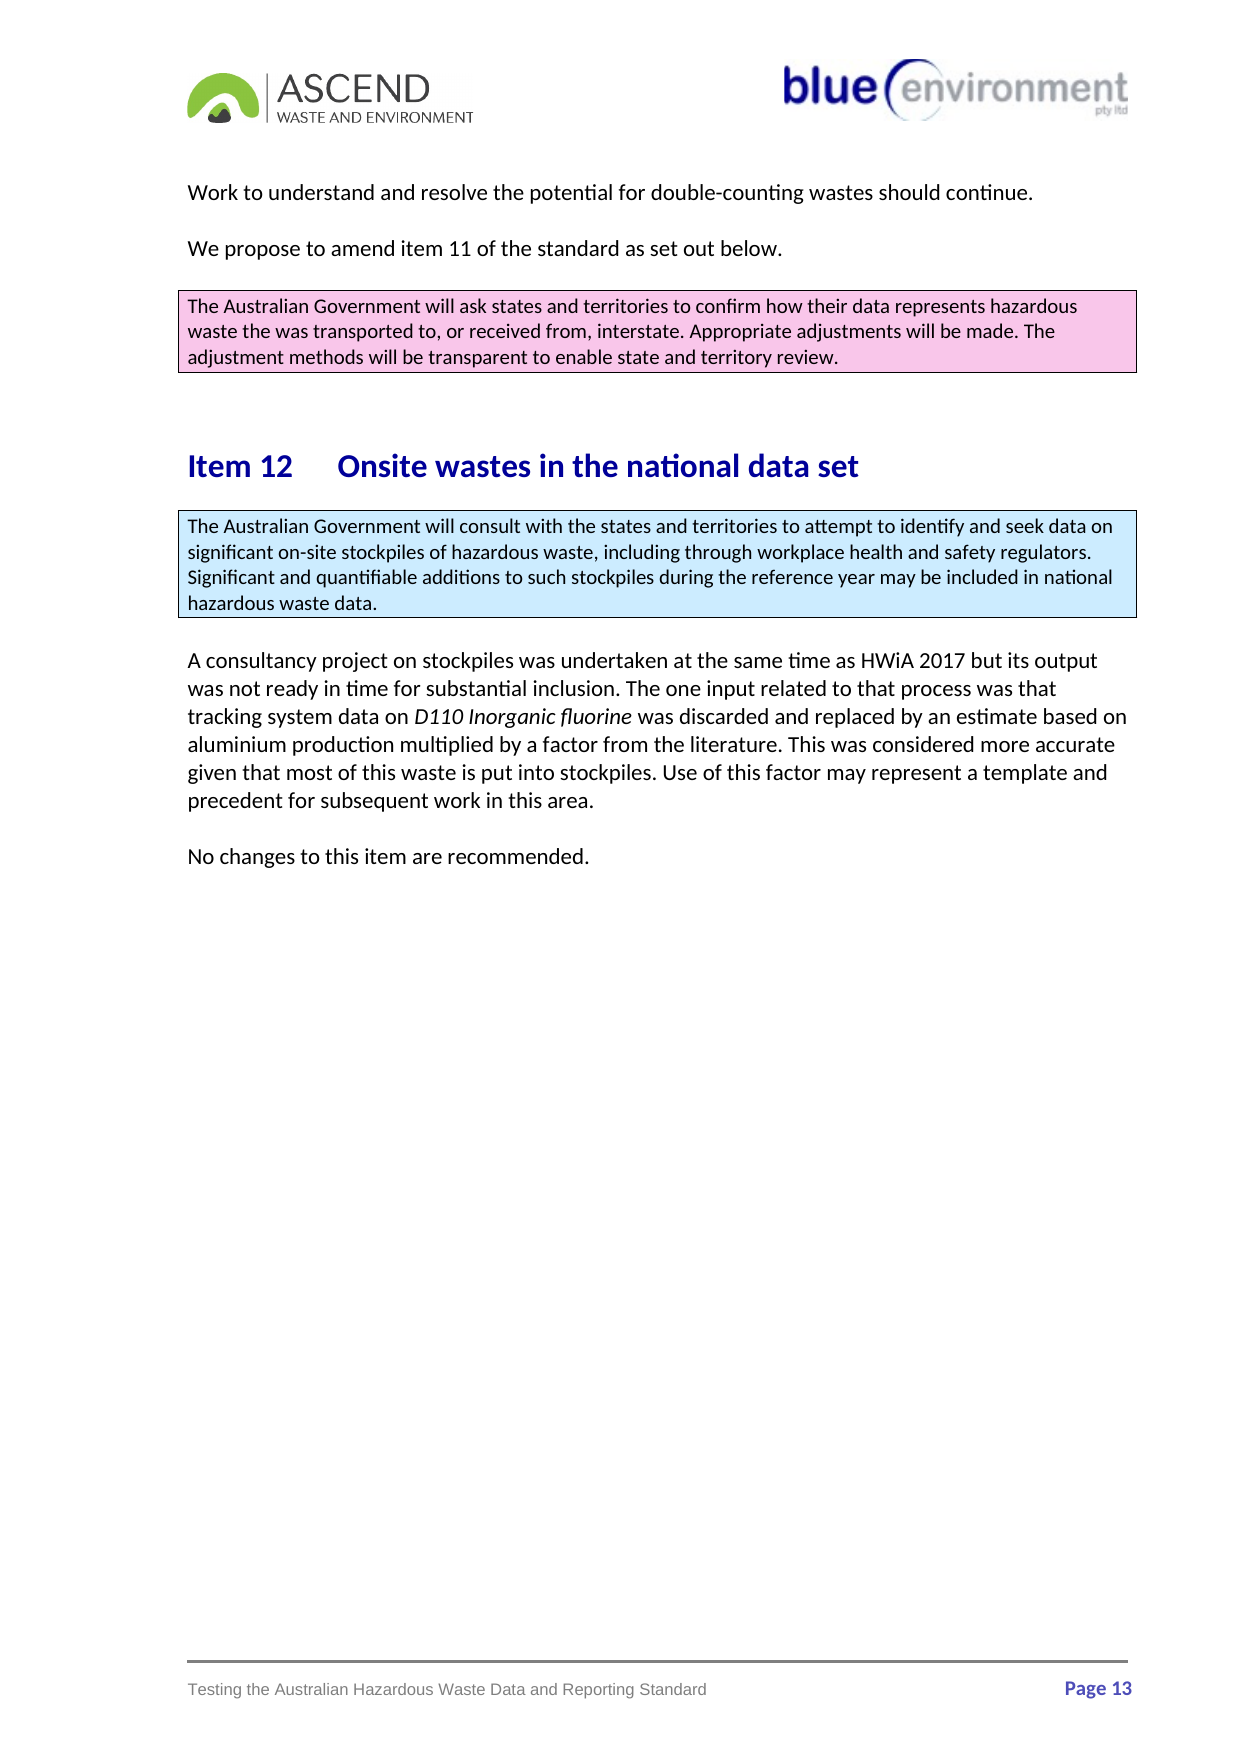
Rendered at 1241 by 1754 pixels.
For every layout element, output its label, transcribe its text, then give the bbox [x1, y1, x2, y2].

text Work to understand and resolve the potential for double-counting wastes should continue. [187, 178, 1128, 206]
picture [187, 73, 474, 123]
picture [784, 59, 1128, 121]
text The Australian Government will consult with the states and territories to attempt to identify and seek data on significant on-site stockpiles of hazardous waste, including through workplace health and safety regulators. Significant and quantifiable additions to such stockpiles during the reference year may be included in national hazardous waste data. [179, 511, 1136, 617]
text No changes to this item are recommended. [187, 842, 1128, 870]
text We propose to amend item 11 of the standard as set out below. [187, 234, 1128, 262]
text A consultancy project on stockpiles was undertaken at the same time as HWiA 2017 but its output was not ready in time for substantial inclusion. The one input related to that process was that tracking system data on D110 Inorganic fluorine was discarded and replaced by an estimate based on aluminium production multiplied by a factor from the literature. This was considered more accurate given that most of this waste is put into stockpiles. Use of this factor may represent a template and precedent for subsequent work in this area. [187, 646, 1128, 814]
subtitle Item 12 Onsite wastes in the national data set [187, 444, 1128, 485]
text The Australian Government will ask states and territories to confirm how their data represents hazardous waste the was transported to, or received from, interstate. Appropriate adjustments will be made. The adjustment methods will be transparent to enable state and territory review. [179, 291, 1136, 372]
